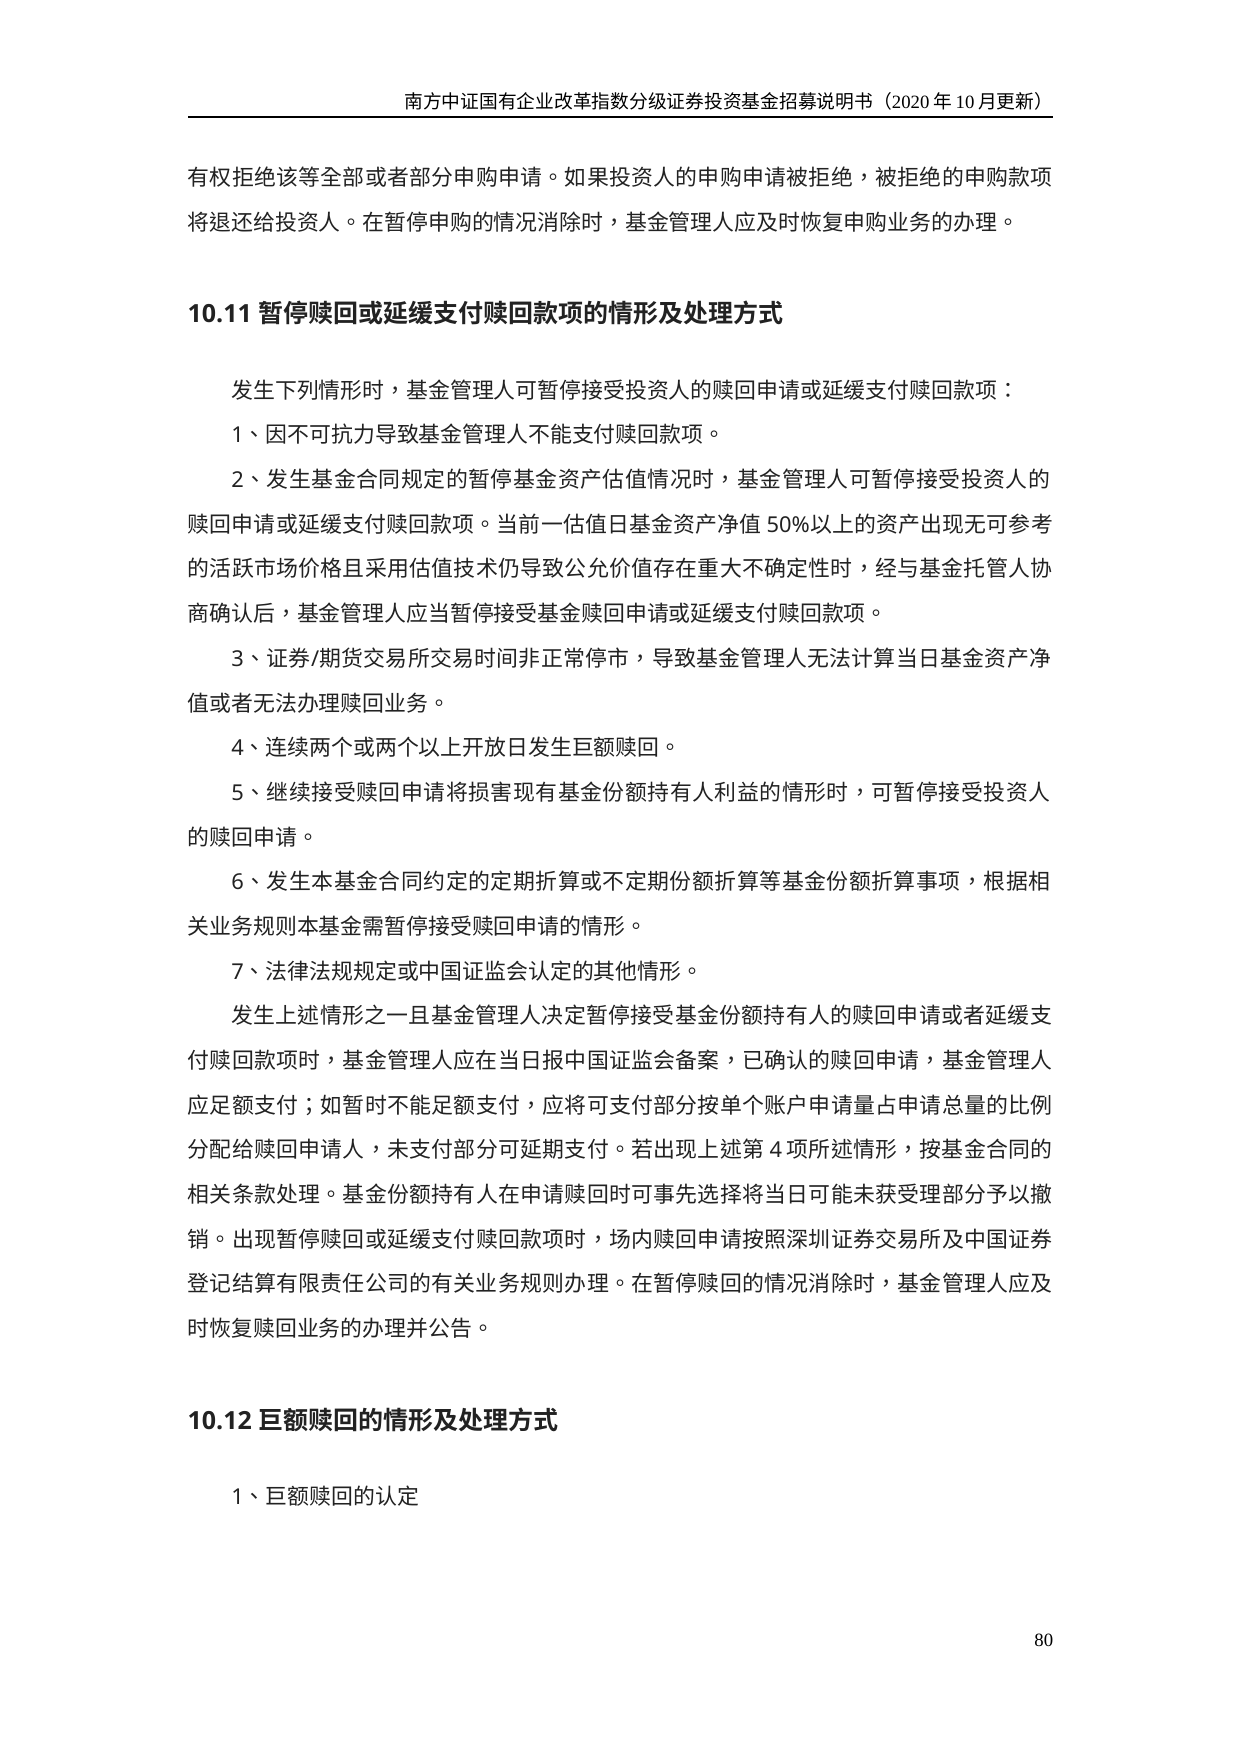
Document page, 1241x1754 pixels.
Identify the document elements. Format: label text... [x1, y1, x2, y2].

text 10.12 巨额赎回的情形及处理方式 [187, 1387, 1053, 1452]
text 2、发生基金合同规定的暂停基金资产估值情况时，基金管理人可暂停接受投资人的赎回申请或延缓支付赎回款项。当前一估值日基金资产净值50%以上的资产出现无可参考的活跃市场价格且采用估值技术仍导致公允价值存在重大不确定性时，经与基金托管人协商确认后，基金管理人应当暂停接受基金赎回申请或延缓支付赎回款项。 [187, 464, 1053, 628]
text 1、因不可抗力导致基金管理人不能支付赎回款项。 [187, 419, 1053, 449]
text 3、证券/期货交易所交易时间非正常停市，导致基金管理人无法计算当日基金资产净值或者无法办理赎回业务。 [187, 643, 1053, 717]
text 7、法律法规规定或中国证监会认定的其他情形。 [187, 956, 1053, 985]
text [187, 162, 1053, 236]
text 10.11 暂停赎回或延缓支付赎回款项的情形及处理方式 [187, 281, 1053, 346]
text 1、巨额赎回的认定 [187, 1481, 1053, 1511]
text 发生上述情形之一且基金管理人决定暂停接受基金份额持有人的赎回申请或者延缓支付赎回款项时，基金管理人应在当日报中国证监会备案，已确认的赎回申请，基金管理人应足额支付；如暂时不能足额支付，应将可支付部分按单个账户申请量占申请总量的比例分配给赎回申请人，未支付部分可延期支付。若出现上述第4项所述情形，按基金合同的相关条款处理。基金份额持有人在申请赎回时可事先选择将当日可能未获受理部分予以撤销。出现暂停赎回或延缓支付赎回款项时，场内赎回申请按照深圳证券交易所及中国证券登记结算有限责任公司的有关业务规则办理。在暂停赎回的情况消除时，基金管理人应及时恢复赎回业务的办理并公告。 [187, 1000, 1053, 1343]
text 4、连续两个或两个以上开放日发生巨额赎回。 [187, 732, 1053, 762]
text 6、发生本基金合同约定的定期折算或不定期份额折算等基金份额折算事项，根据相关业务规则本基金需暂停接受赎回申请的情形。 [187, 866, 1053, 941]
text 5、继续接受赎回申请将损害现有基金份额持有人利益的情形时，可暂停接受投资人的赎回申请。 [187, 777, 1053, 851]
text 发生下列情形时，基金管理人可暂停接受投资人的赎回申请或延缓支付赎回款项： [187, 375, 1053, 404]
